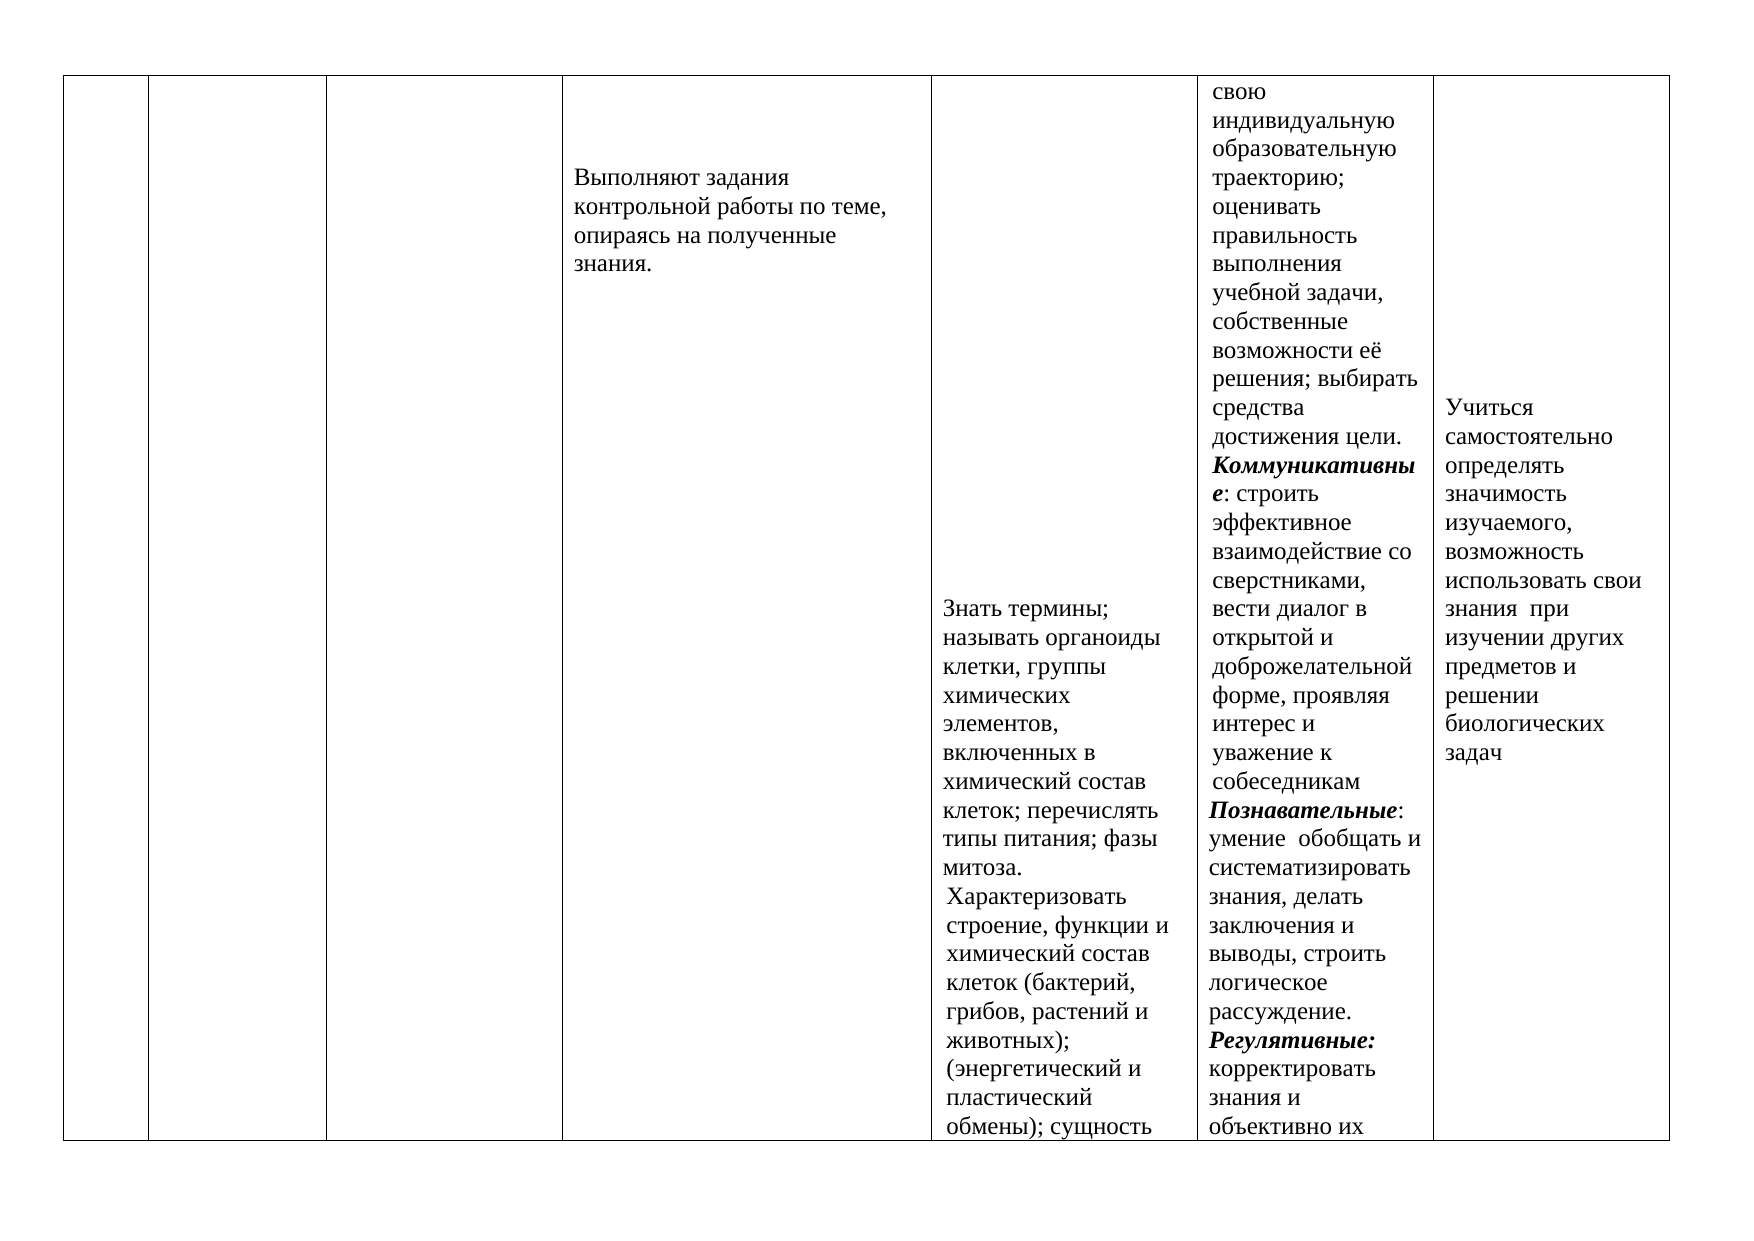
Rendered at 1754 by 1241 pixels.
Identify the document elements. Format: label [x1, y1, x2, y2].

table_cell [1434, 76, 1669, 1140]
table_cell [64, 76, 148, 1140]
table_cell [932, 76, 1197, 1140]
table_cell [563, 76, 931, 1140]
table_cell [327, 76, 562, 1140]
table_cell [149, 76, 326, 1140]
table_cell [1198, 76, 1433, 1140]
